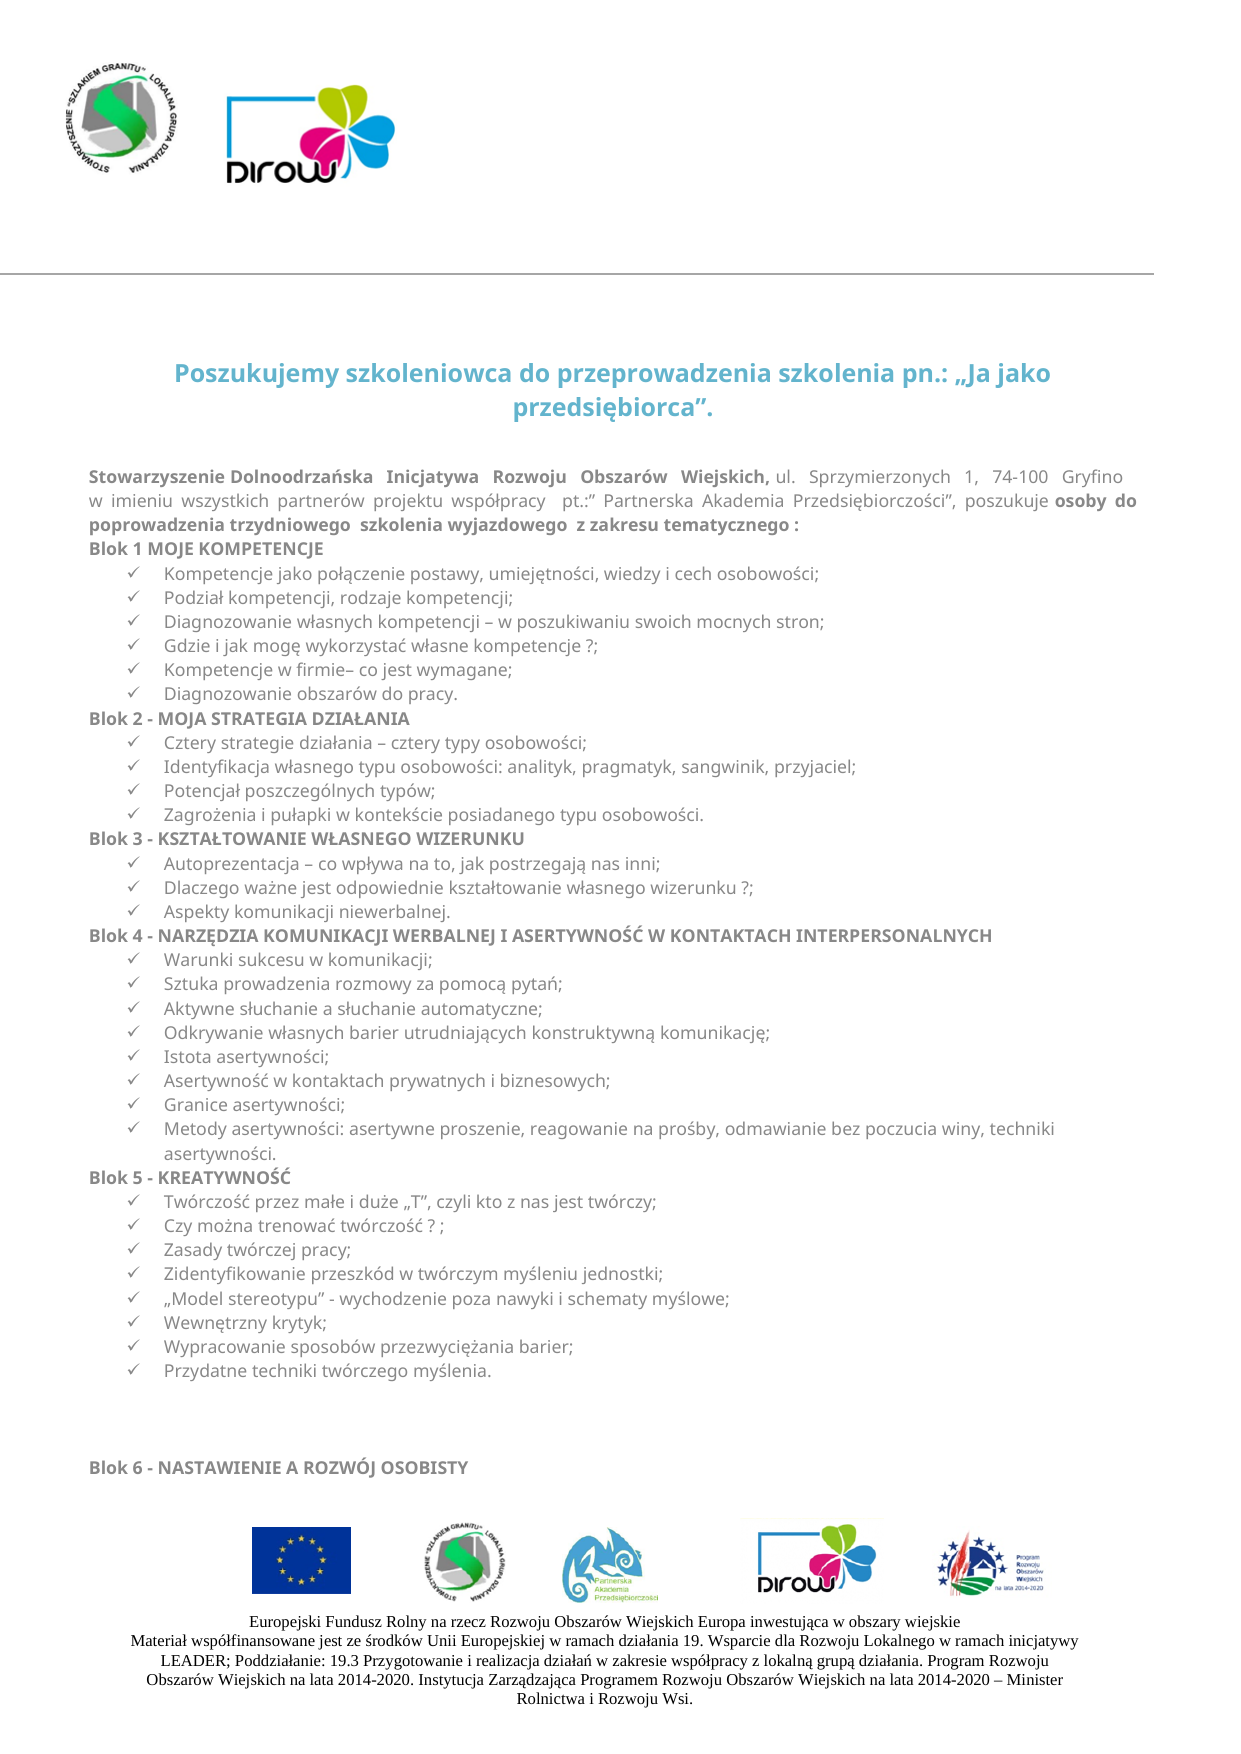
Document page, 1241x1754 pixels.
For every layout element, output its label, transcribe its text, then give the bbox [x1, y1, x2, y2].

list Wewnętrzny krytyk; [126, 1310, 1137, 1334]
list Granice asertywności; [126, 1093, 1137, 1117]
list Cztery strategie działania – cztery typy osobowości; [126, 730, 1137, 754]
picture [65, 62, 178, 175]
picture [219, 76, 398, 187]
list Autoprezentacja – co wpływa na to, jak postrzegają nas inni; [126, 851, 1137, 875]
list Twórczość przez małe i duże „T”, czyli kto z nas jest twórczy; [126, 1189, 1137, 1213]
text Poszukujemy szkoleniowca do przeprowadzenia szkolenia pn.: „Ja jako przedsiębiorca”. [89, 356, 1137, 424]
list Czy można trenować twórczość ? ; [126, 1213, 1137, 1238]
picture [250, 1525, 352, 1595]
list Metody asertywności: asertywne proszenie, reagowanie na prośby, odmawianie bez poczucia winy, techniki asertywności. [126, 1117, 1137, 1165]
list Asertywność w kontaktach prywatnych i biznesowych; [126, 1068, 1137, 1093]
list Potencjał poszczególnych typów; [126, 778, 1137, 803]
list Warunki sukcesu w komunikacji; [126, 948, 1137, 972]
list Sztuka prowadzenia rozmowy za pomocą pytań; [126, 972, 1137, 996]
list Istota asertywności; [126, 1044, 1137, 1068]
list Gdzie i jak mogę wykorzystać własne kompetencje ?; [126, 633, 1137, 658]
list Odkrywanie własnych barier utrudniających konstruktywną komunikację; [126, 1020, 1137, 1044]
list Kompetencje jako połączenie postawy, umiejętności, wiedzy i cech osobowości; [126, 561, 1137, 585]
picture [738, 1516, 885, 1604]
picture [930, 1524, 1053, 1604]
text Blok 2 - MOJA STRATEGIA DZIAŁANIA [89, 706, 1137, 730]
list Identyfikacja własnego typu osobowości: analityk, pragmatyk, sangwinik, przyjaciel; [126, 754, 1137, 778]
picture [560, 1525, 659, 1604]
list Aktywne słuchanie a słuchanie automatyczne; [126, 996, 1137, 1020]
list „Model stereotypu” - wychodzenie poza nawyki i schematy myślowe; [126, 1286, 1137, 1310]
text Stowarzyszenie Dolnoodrzańska Inicjatywa Rozwoju Obszarów Wiejskich, ul. Sprzymierzonych 1, 74-100 Gryfino w imieniu wszystkich partnerów projektu współpracy pt.:” Partnerska Akademia Przedsiębiorczości”, poszukuje osoby do poprowadzenia trzydniowego szkolenia wyjazdowego z zakresu tematycznego : [89, 464, 1137, 537]
list Kompetencje w firmie– co jest wymagane; [126, 658, 1137, 682]
list Przydatne techniki twórczego myślenia. [126, 1358, 1137, 1383]
list Zidentyfikowanie przeszkód w twórczym myśleniu jednostki; [126, 1262, 1137, 1286]
list Dlaczego ważne jest odpowiednie kształtowanie własnego wizerunku ?; [126, 875, 1137, 899]
text Blok 4 - NARZĘDZIA KOMUNIKACJI WERBALNEJ I ASERTYWNOŚĆ W KONTAKTACH INTERPERSONALNYCH [89, 923, 1137, 948]
list Aspekty komunikacji niewerbalnej. [126, 899, 1137, 923]
picture [422, 1520, 507, 1604]
list Zagrożenia i pułapki w kontekście posiadanego typu osobowości. [126, 803, 1137, 827]
list Diagnozowanie własnych kompetencji – w poszukiwaniu swoich mocnych stron; [126, 609, 1137, 633]
text Blok 3 - KSZTAŁTOWANIE WŁASNEGO WIZERUNKU [89, 827, 1137, 851]
text Blok 5 - KREATYWNOŚĆ [89, 1165, 1137, 1189]
list Diagnozowanie obszarów do pracy. [126, 682, 1137, 706]
list Podział kompetencji, rodzaje kompetencji; [126, 585, 1137, 609]
text Blok 1 MOJE KOMPETENCJE [89, 537, 1137, 561]
text Blok 6 - NASTAWIENIE A ROZWÓJ OSOBISTY [89, 1455, 1137, 1479]
list Wypracowanie sposobów przezwyciężania barier; [126, 1334, 1137, 1358]
list Zasady twórczej pracy; [126, 1238, 1137, 1262]
